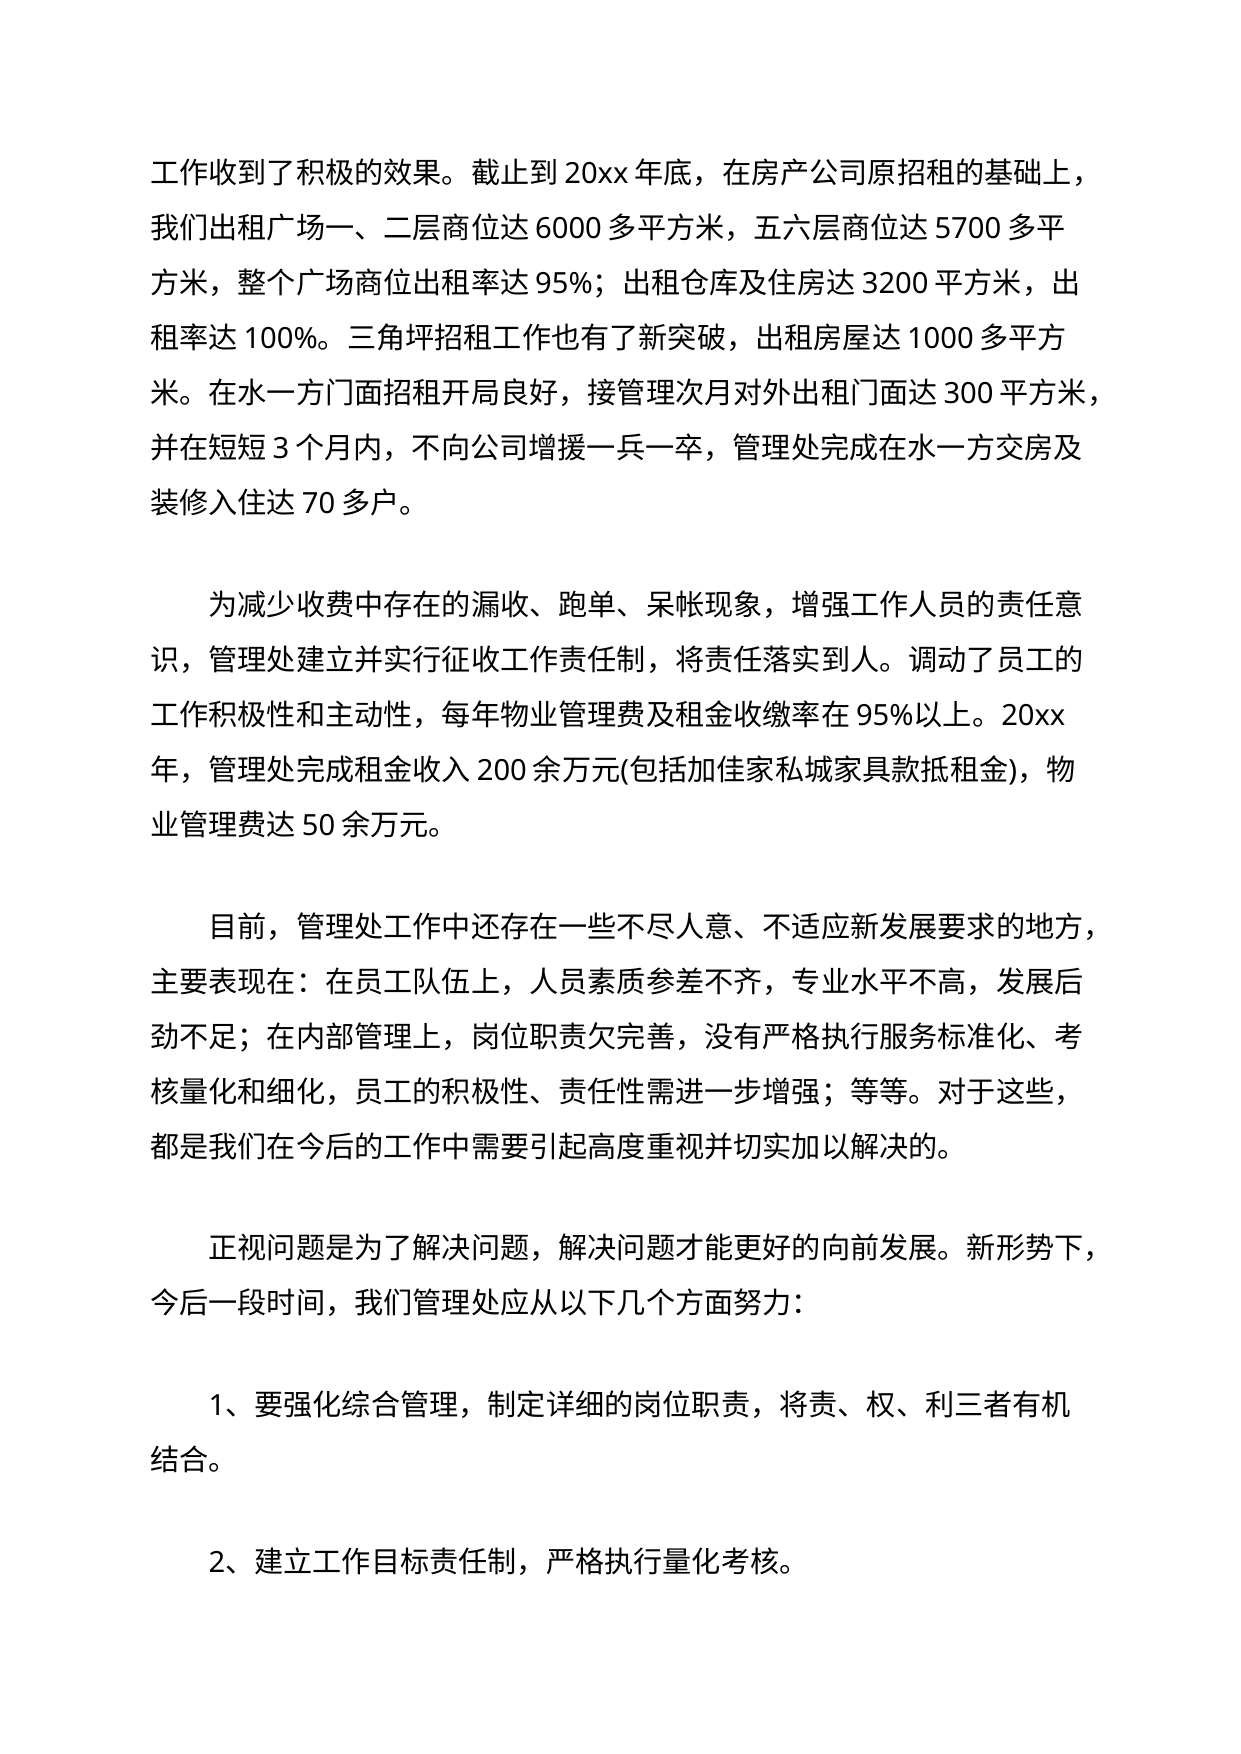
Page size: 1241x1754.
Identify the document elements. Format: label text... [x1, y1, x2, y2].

text 目前，管理处工作中还存在一些不尽人意、不适应新发展要求的地方，主要表现在：在员工队伍上，人员素质参差不齐，专业水平不高，发展后劲不足；在内部管理上，岗位职责欠完善，没有严格执行服务标准化、考核量化和细化，员工的积极性、责任性需进一步增强；等等。对于这些，都是我们在今后的工作中需要引起高度重视并切实加以解决的。 [150, 904, 1090, 1166]
text 2、建立工作目标责任制，严格执行量化考核。 [150, 1538, 1090, 1581]
text 正视问题是为了解决问题，解决问题才能更好的向前发展。新形势下，今后一段时间，我们管理处应从以下几个方面努力： [150, 1225, 1090, 1322]
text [150, 150, 1090, 522]
text 为减少收费中存在的漏收、跑单、呆帐现象，增强工作人员的责任意识，管理处建立并实行征收工作责任制，将责任落实到人。调动了员工的工作积极性和主动性，每年物业管理费及租金收缴率在95%以上。20xx年，管理处完成租金收入200余万元(包括加佳家私城家具款抵租金)，物业管理费达50余万元。 [150, 582, 1090, 844]
text 1、要强化综合管理，制定详细的岗位职责，将责、权、利三者有机结合。 [150, 1382, 1090, 1479]
